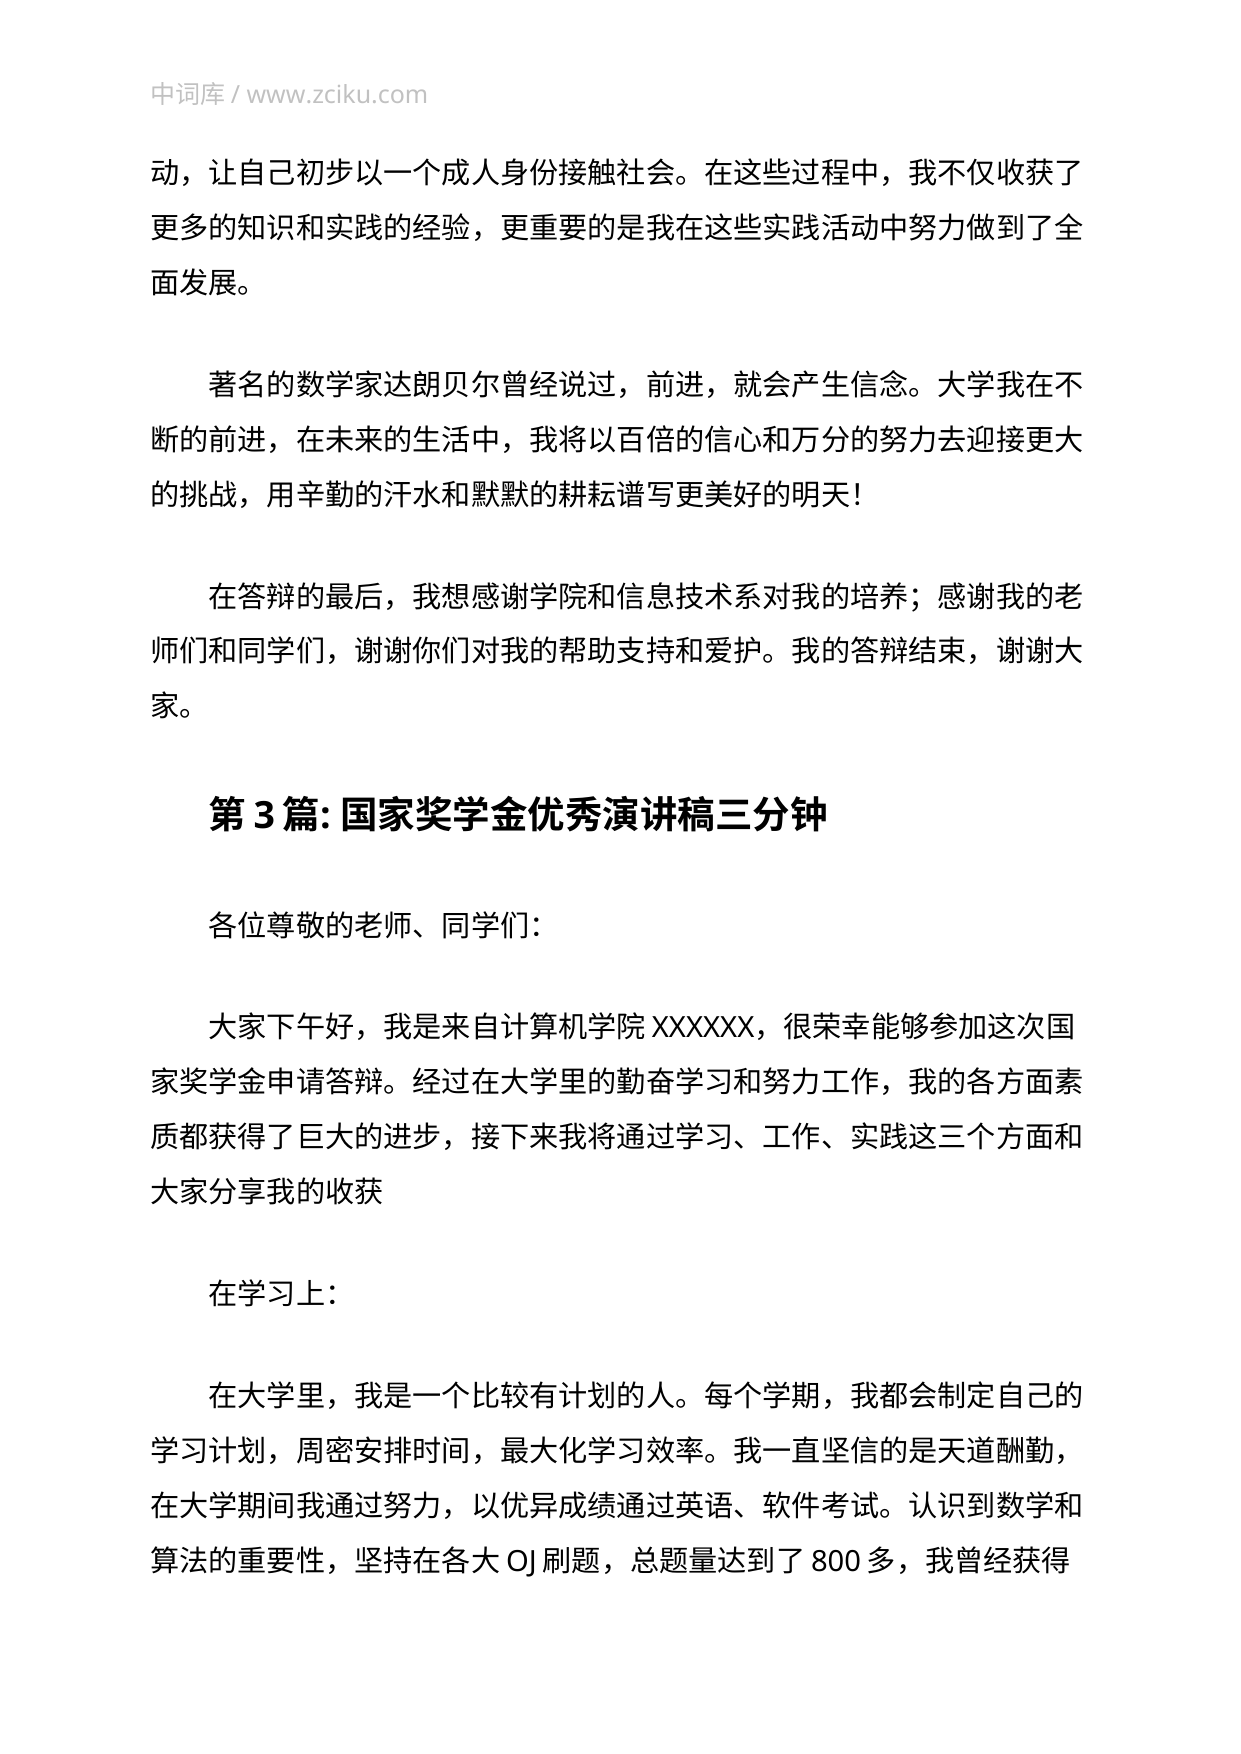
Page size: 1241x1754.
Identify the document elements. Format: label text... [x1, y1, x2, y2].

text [150, 1372, 1090, 1579]
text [150, 150, 1090, 302]
text 各位尊敬的老师、同学们： [150, 902, 1090, 944]
text 大家下午好，我是来自计算机学院XXXXXX，很荣幸能够参加这次国家奖学金申请答辩。经过在大学里的勤奋学习和努力工作，我的各方面素质都获得了巨大的进步，接下来我将通过学习、工作、实践这三个方面和大家分享我的收获 [150, 1004, 1090, 1211]
text 在答辩的最后，我想感谢学院和信息技术系对我的培养；感谢我的老师们和同学们，谢谢你们对我的帮助支持和爱护。我的答辩结束，谢谢大家。 [150, 573, 1090, 725]
text 在学习上： [150, 1271, 1090, 1313]
text 著名的数学家达朗贝尔曾经说过，前进，就会产生信念。大学我在不断的前进，在未来的生活中，我将以百倍的信心和万分的努力去迎接更大的挑战，用辛勤的汗水和默默的耕耘谱写更美好的明天！ [150, 362, 1090, 514]
text 第3篇: 国家奖学金优秀演讲稿三分钟 [150, 785, 1090, 839]
